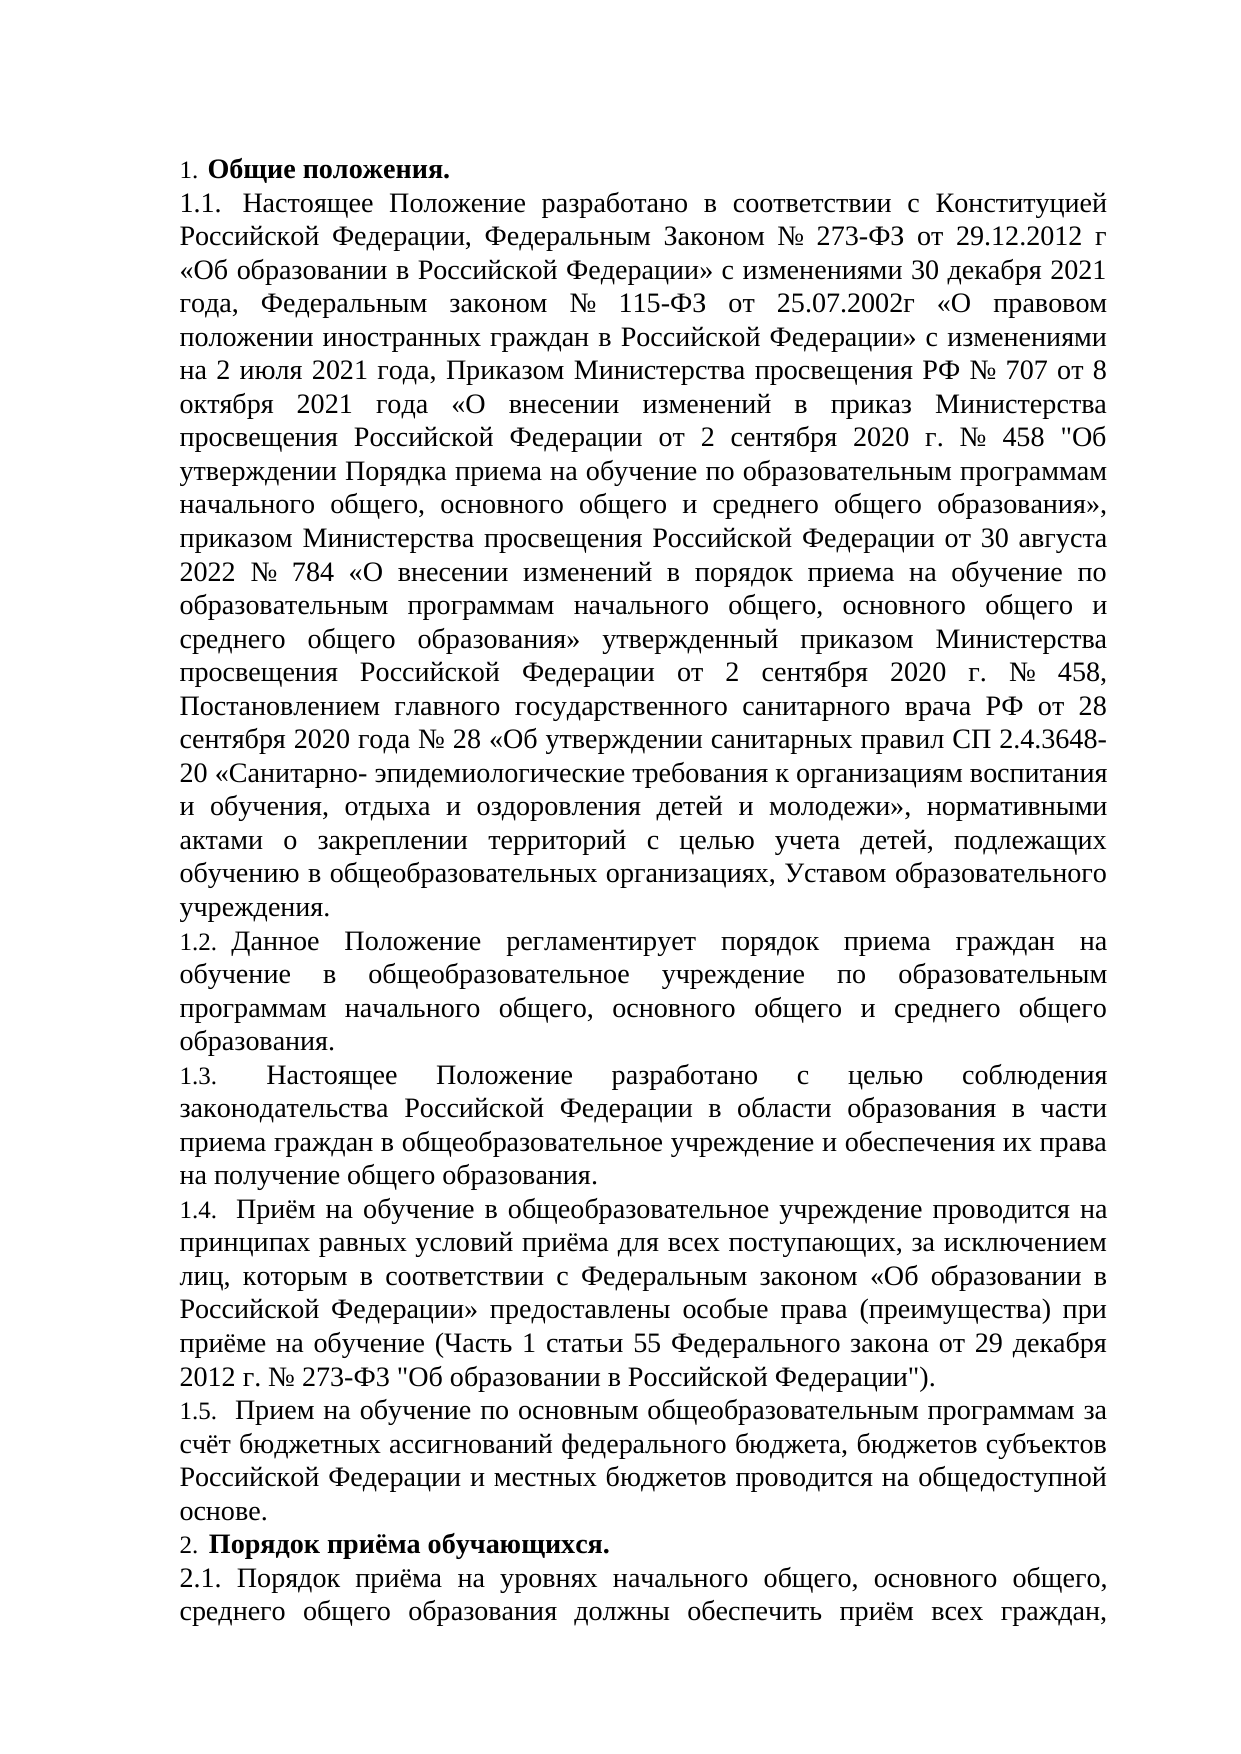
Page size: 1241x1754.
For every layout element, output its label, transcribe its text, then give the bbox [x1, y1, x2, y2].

list Общие положения. [179, 152, 1111, 185]
list Прием на обучение по основным общеобразовательным программам за счёт бюджетных ассигнований федерального бюджета, бюджетов субъектов Российской Федерации и местных бюджетов проводится на общедоступной основе. [179, 1393, 1108, 1527]
list Настоящее Положение разработано с целью соблюдения законодательства Российской Федерации в области образования в части приема граждан в общеобразовательное учреждение и обеспечения их права на получение общего образования. [179, 1057, 1108, 1191]
list Данное Положение регламентирует порядок приема граждан на обучение в общеобразовательное учреждение по образовательным программам начального общего, основного общего и среднего общего образования. [179, 923, 1108, 1057]
list Приём на обучение в общеобразовательное учреждение проводится на принципах равных условий приёма для всех поступающих, за исключением лиц, которым в соответствии с Федеральным законом «Об образовании в Российской Федерации» предоставлены особые права (преимущества) при приёме на обучение (Часть 1 статьи 55 Федерального закона от 29 декабря 2012 г. № 273-Ф3 "Об образовании в Российской Федерации"). [179, 1191, 1108, 1393]
list Настоящее Положение разработано в соответствии с Конституцией Российской Федерации, Федеральным Законом № 273-ФЗ от 29.12.2012 г «Об образовании в Российской Федерации» с изменениями 30 декабря 2021 года, Федеральным законом № 115-ФЗ от 25.07.2002г «О правовом положении иностранных граждан в Российской Федерации» с изменениями на 2 июля 2021 года, Приказом Министерства просвещения РФ № 707 от 8 октября 2021 года «О внесении изменений в приказ Министерства просвещения Российской Федерации от 2 сентября 2020 г. № 458 "Об утверждении Порядка приема на обучение по образовательным программам начального общего, основного общего и среднего общего образования», приказом Министерства просвещения Российской Федерации от 30 августа 2022 № 784 «О внесении изменений в порядок приема на обучение по образовательным программам начального общего, основного общего и среднего общего образования» утвержденный приказом Министерства просвещения Российской Федерации от 2 сентября 2020 г. № 458, Постановлением главного государственного санитарного врача РФ от 28 сентября 2020 года № 28 «Об утверждении санитарных правил СП 2.4.3648-20 «Санитарно- эпидемиологические требования к организациям воспитания и обучения, отдыха и оздоровления детей и молодежи», нормативными актами о закреплении территорий с целью учета детей, подлежащих обучению в общеобразовательных организациях, Уставом образовательного учреждения. [179, 185, 1108, 923]
